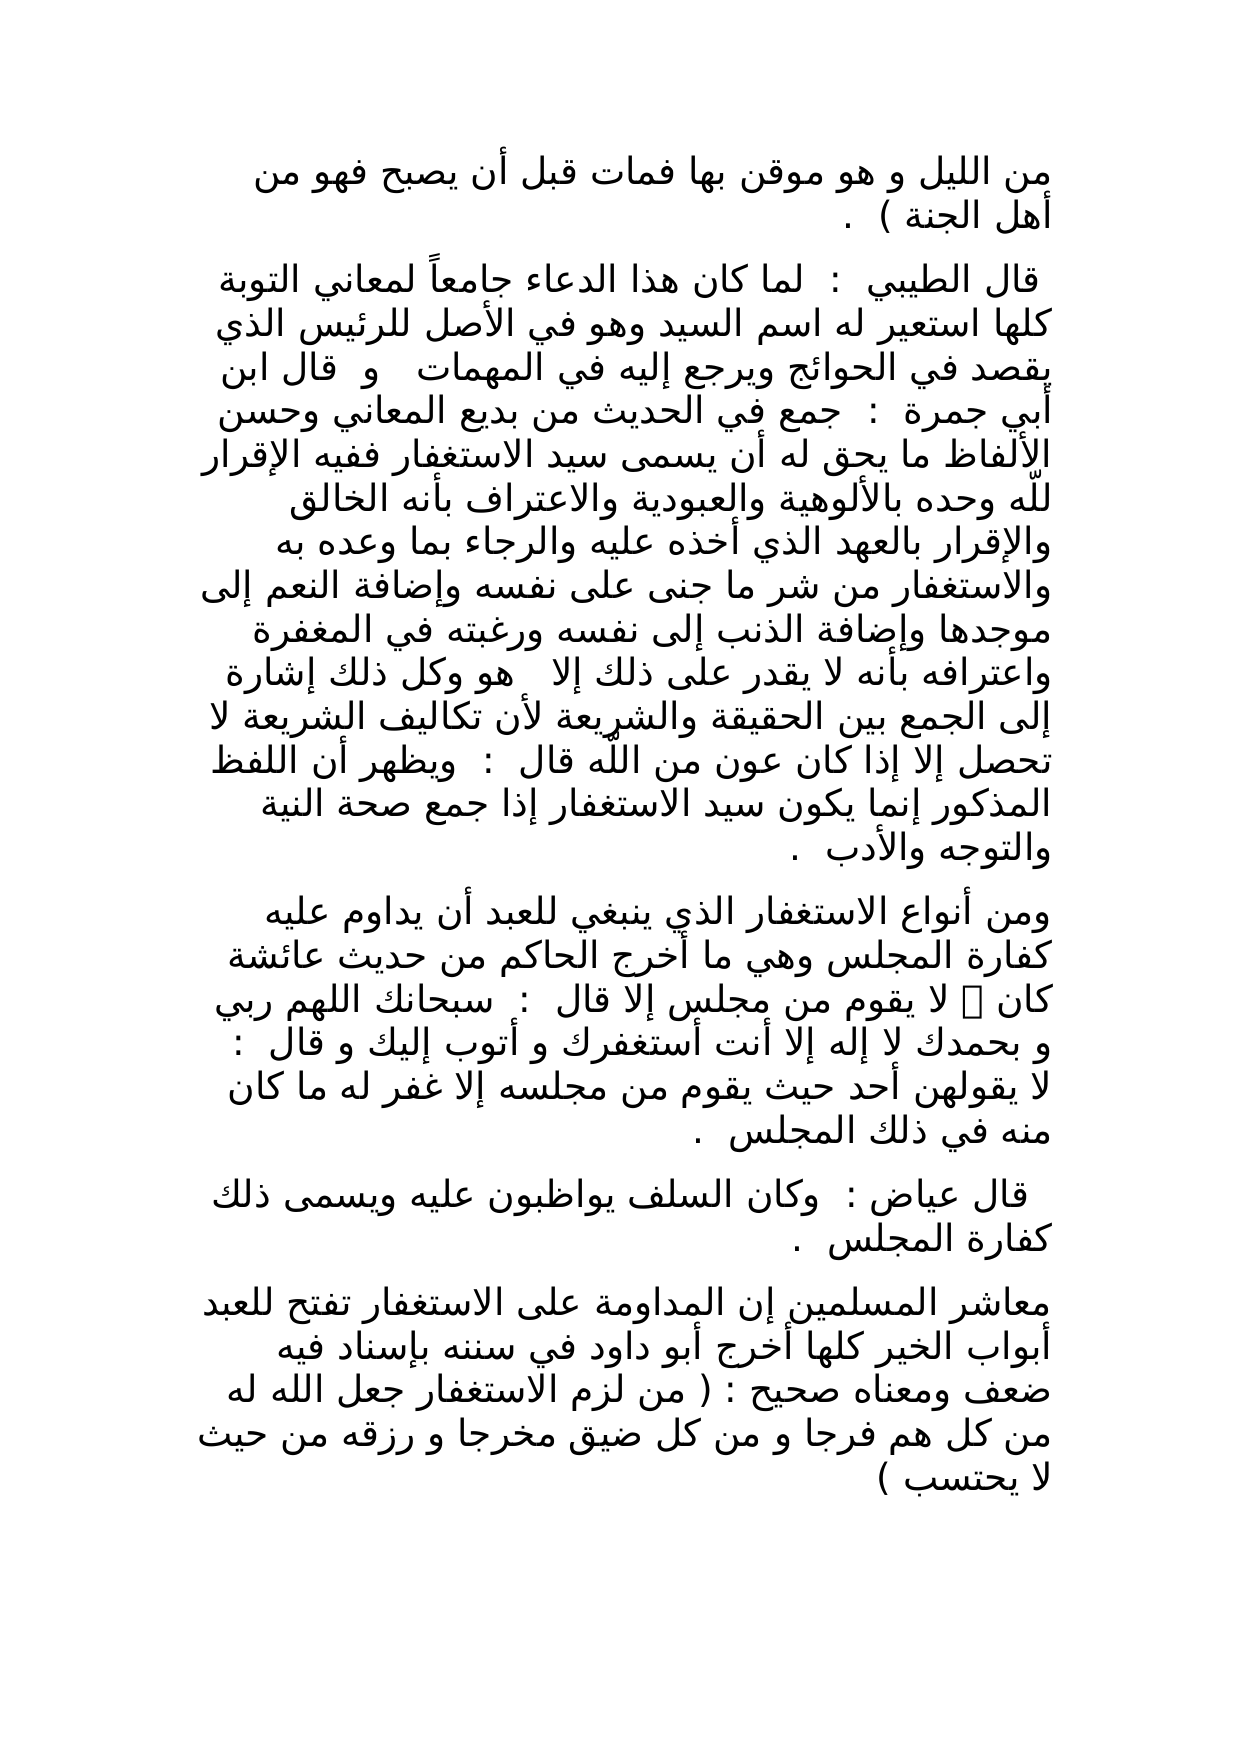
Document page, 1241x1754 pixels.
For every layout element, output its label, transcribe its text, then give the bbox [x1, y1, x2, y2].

text ‏ قال الطيبي : لما كان هذا الدعاء جامعاً لمعاني التوبة كلها استعير له اسم السيد وهو في الأصل للرئيس الذي يقصد في الحوائج ويرجع إليه في المهمات و قال ابن أبي جمرة : جمع في الحديث من بديع المعاني وحسن الألفاظ ما يحق له أن يسمى سيد الاستغفار ففيه الإقرار للّه وحده بالألوهية والعبودية والاعتراف بأنه الخالق والإقرار بالعهد الذي أخذه عليه والرجاء بما وعده به والاستغفار من شر ما جنى على نفسه وإضافة النعم إلى موجدها وإضافة الذنب إلى نفسه ورغبته في المغفرة واعترافه بأنه لا يقدر على ذلك إلا هو وكل ذلك إشارة إلى الجمع بين الحقيقة والشريعة لأن تكاليف الشريعة لا تحصل إلا إذا كان عون من اللّه قال : ويظهر أن اللفظ المذكور إنما يكون سيد الاستغفار إذا جمع صحة النية والتوجه والأدب . [187, 258, 1053, 869]
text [187, 150, 1053, 237]
text ومن أنواع الاستغفار الذي ينبغي للعبد أن يداوم عليه كفارة المجلس وهي ما أخرج الحاكم من حديث عائشة كان لا يقوم من مجلس إلا قال : سبحانك اللهم ربي و بحمدك لا إله إلا أنت أستغفرك و أتوب إليك و قال : لا يقولهن أحد حيث يقوم من مجلسه إلا غفر له ما كان منه في ذلك المجلس . ‌ [187, 890, 1053, 1152]
text قال عياض : وكان السلف يواظبون عليه ويسمى ذلك كفارة المجلس . [187, 1173, 1053, 1260]
text معاشر المسلمين إن المداومة على الاستغفار تفتح للعبد أبواب الخير كلها أخرج أبو داود في سننه بإسناد فيه ضعف ومعناه صحيح : ( من لزم الاستغفار جعل الله له من كل هم فرجا و من كل ضيق مخرجا و رزقه من حيث لا يحتسب ) [187, 1281, 1053, 1499]
